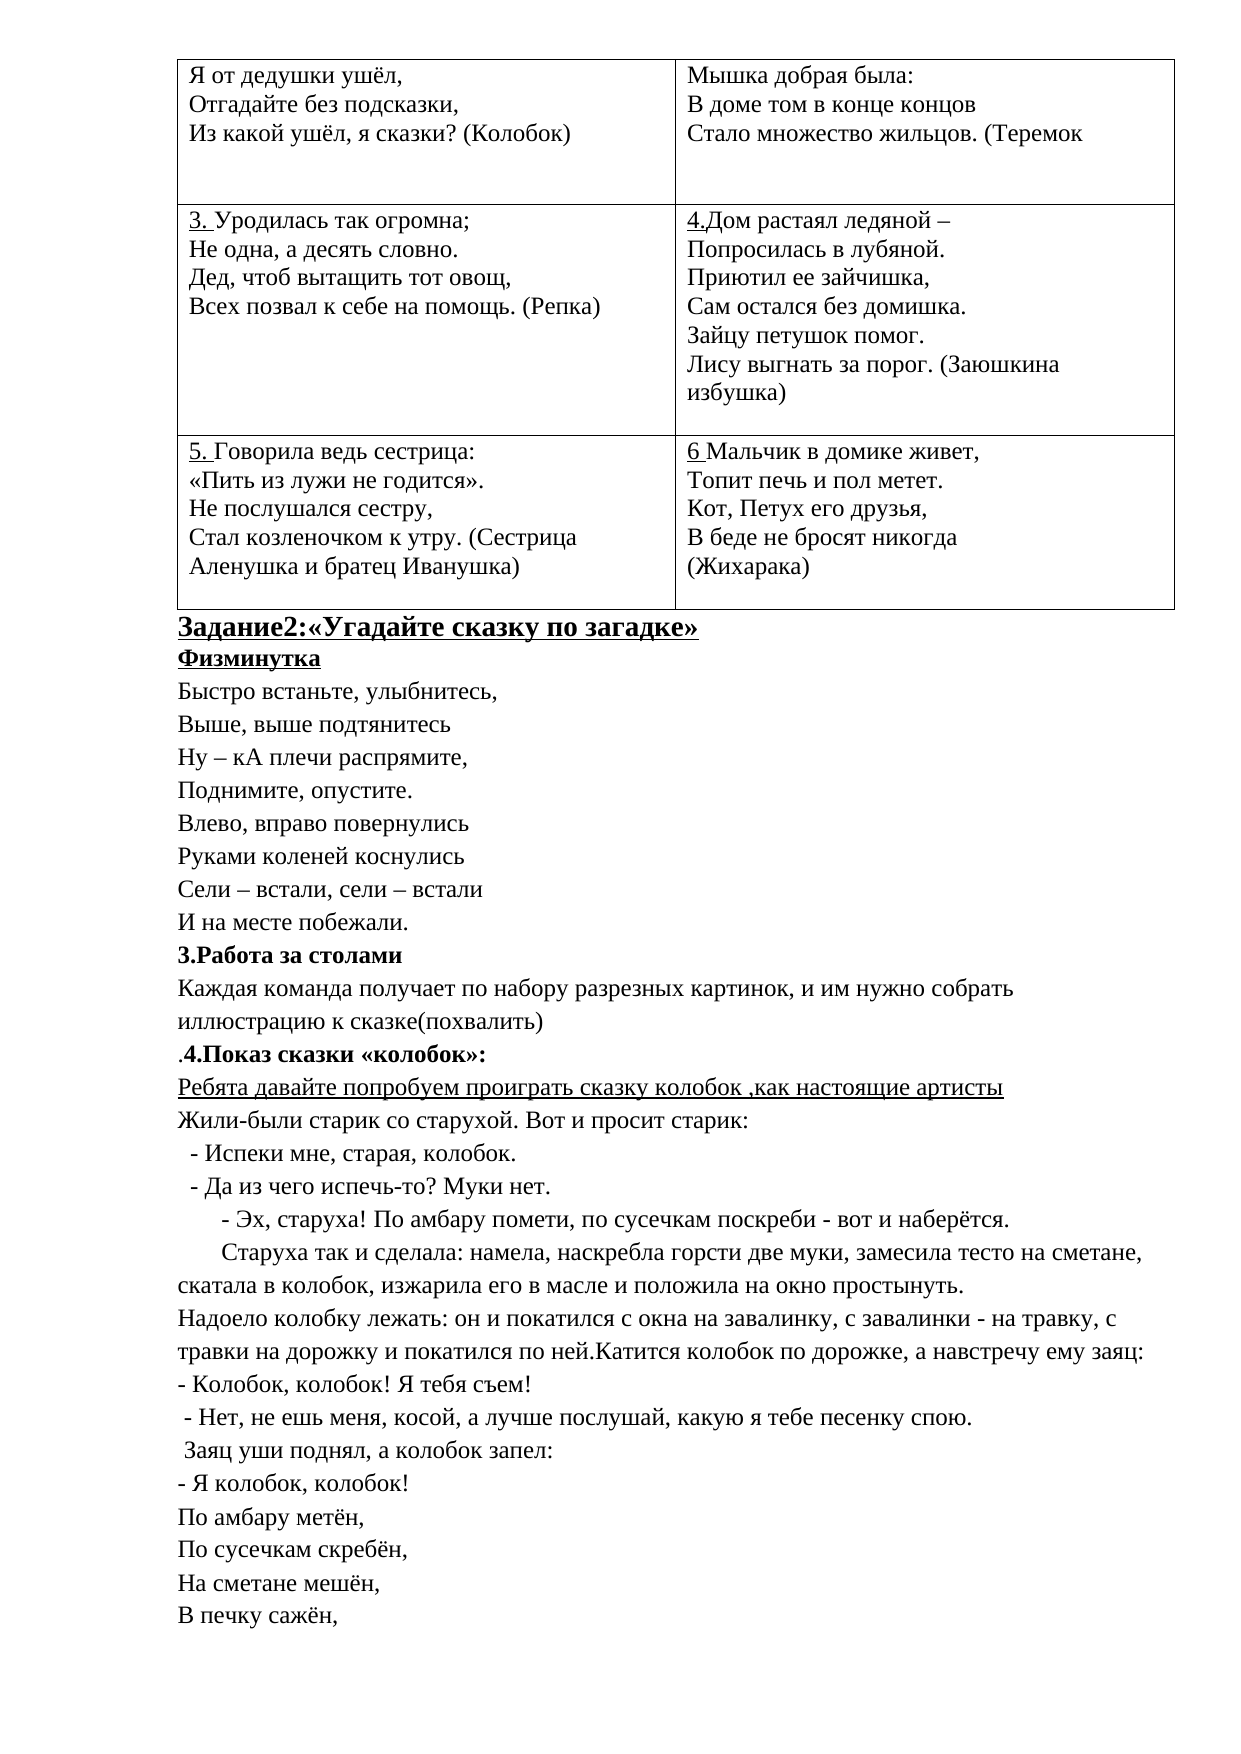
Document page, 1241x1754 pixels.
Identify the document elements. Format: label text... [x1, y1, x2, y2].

text Жили-были старик со старухой. Вот и просит старик: [177, 1105, 1152, 1134]
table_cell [178, 60, 675, 204]
text Поднимите, опустите. [177, 775, 1152, 804]
text - Испеки мне, старая, колобок. [177, 1138, 1152, 1167]
text - Эх, старуха! По амбару помети, по сусечкам поскреби - вот и наберётся. [177, 1204, 1152, 1233]
text Выше, выше подтянитесь [177, 709, 1152, 738]
text .4.Показ сказки «колобок»: [177, 1039, 1152, 1068]
text - Я колобок, колобок! [177, 1468, 1152, 1497]
text - Колобок, колобок! Я тебя съем! [177, 1369, 1152, 1398]
text По амбару метён, [177, 1502, 1152, 1530]
text Руками коленей коснулись [177, 841, 1152, 870]
text Каждая команда получает по набору разрезных картинок, и им нужно собрать иллюстрацию к сказке(похвалить) [177, 973, 1152, 1035]
text Сели – встали, сели – встали [177, 874, 1152, 903]
text - Нет, не ешь меня, косой, а лучше послушай, какую я тебе песенку спою. [177, 1402, 1152, 1431]
text Задание2:«Угадайте сказку по загадке» [177, 610, 1152, 643]
table_cell 3. Уродилась так огромна; Не одна, а десять словно. Дед, чтоб вытащить тот овощ, Всех позвал к себе на помощь. (Репка) [178, 205, 675, 435]
text Заяц уши поднял, а колобок запел: [177, 1436, 1152, 1464]
text Физминутка [177, 643, 1152, 672]
text Ребята давайте попробуем проиграть сказку колобок ,как настоящие артисты [177, 1072, 1152, 1101]
text - Да из чего испечь-то? Муки нет. [177, 1171, 1152, 1200]
table_cell 6 Мальчик в домике живет, Топит печь и пол метет. Кот, Петух его друзья, В беде не бросят никогда (Жихарака) [676, 436, 1174, 608]
text И на месте побежали. [177, 907, 1152, 936]
text Старуха так и сделала: намела, наскребла горсти две муки, замесила тесто на сметане, скатала в колобок, изжарила его в масле и положила на окно простынуть. [177, 1237, 1152, 1299]
text В печку сажён, [177, 1601, 1152, 1629]
text 3.Работа за столами [177, 940, 1152, 969]
text Быстро встаньте, улыбнитесь, [177, 676, 1152, 705]
text По сусечкам скребён, [177, 1534, 1152, 1563]
text Надоело колобку лежать: он и покатился с окна на завалинку, с завалинки - на травку, с травки на дорожку и покатился по ней.Катится колобок по дорожке, а навстречу ему заяц: [177, 1303, 1152, 1365]
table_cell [676, 60, 1174, 204]
text Влево, вправо повернулись [177, 808, 1152, 837]
table_cell 5. Говорила ведь сестрица: «Пить из лужи не годится». Не послушался сестру, Стал козленочком к утру. (Сестрица Аленушка и братец Иванушка) [178, 436, 675, 608]
text Ну – кА плечи распрямите, [177, 742, 1152, 771]
table_cell 4.Дом растаял ледяной – Попросилась в лубяной. Приютил ее зайчишка, Сам остался без домишка. Зайцу петушок помог. Лису выгнать за порог. (Заюшкина избушка) [676, 205, 1174, 435]
text На сметане мешён, [177, 1568, 1152, 1596]
